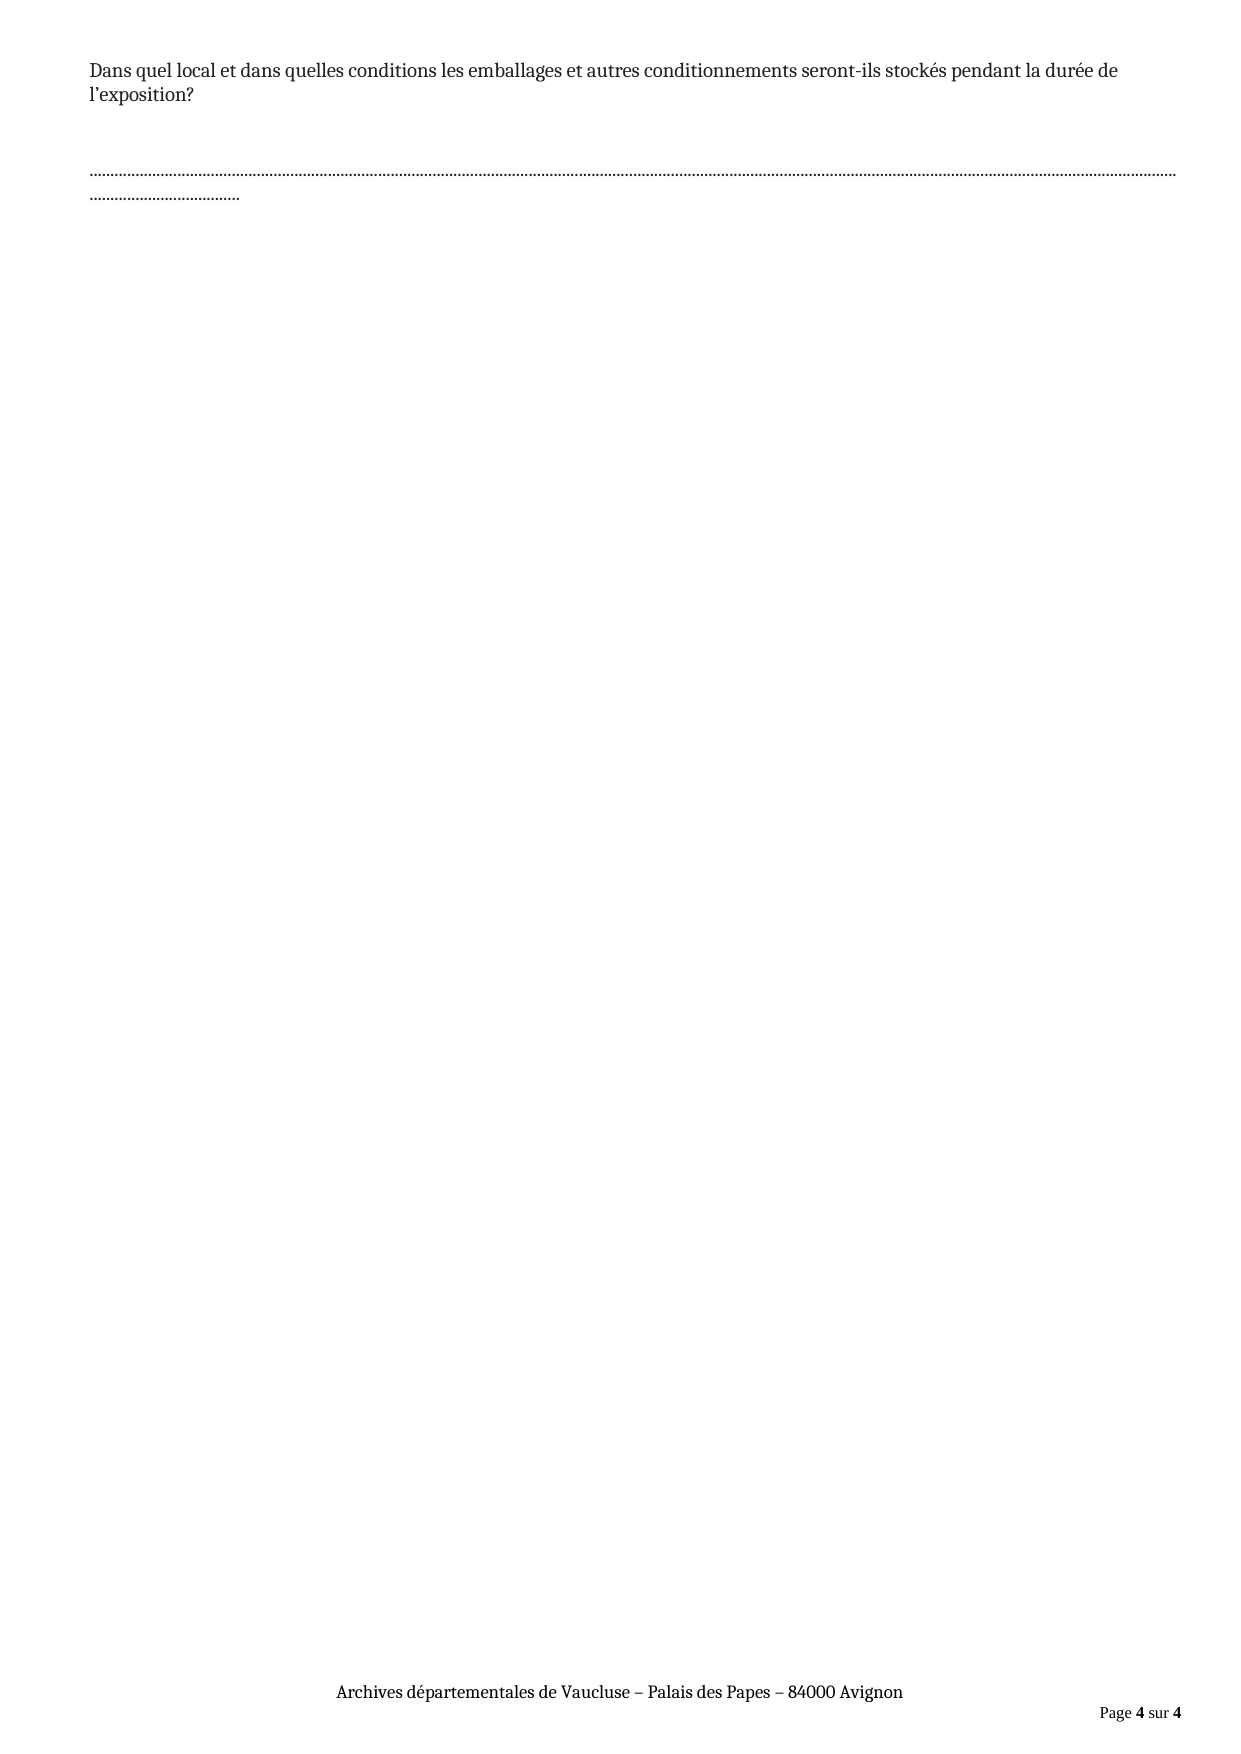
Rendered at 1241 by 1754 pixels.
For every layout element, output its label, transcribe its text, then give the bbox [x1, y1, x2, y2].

subtitle ........................................................................................................................................................................................................................................................................................................ [89, 158, 1181, 206]
subtitle Dans quel local et dans quelles conditions les emballages et autres conditionnements seront-ils stockés pendant la durée de l’exposition? [89, 59, 1181, 107]
